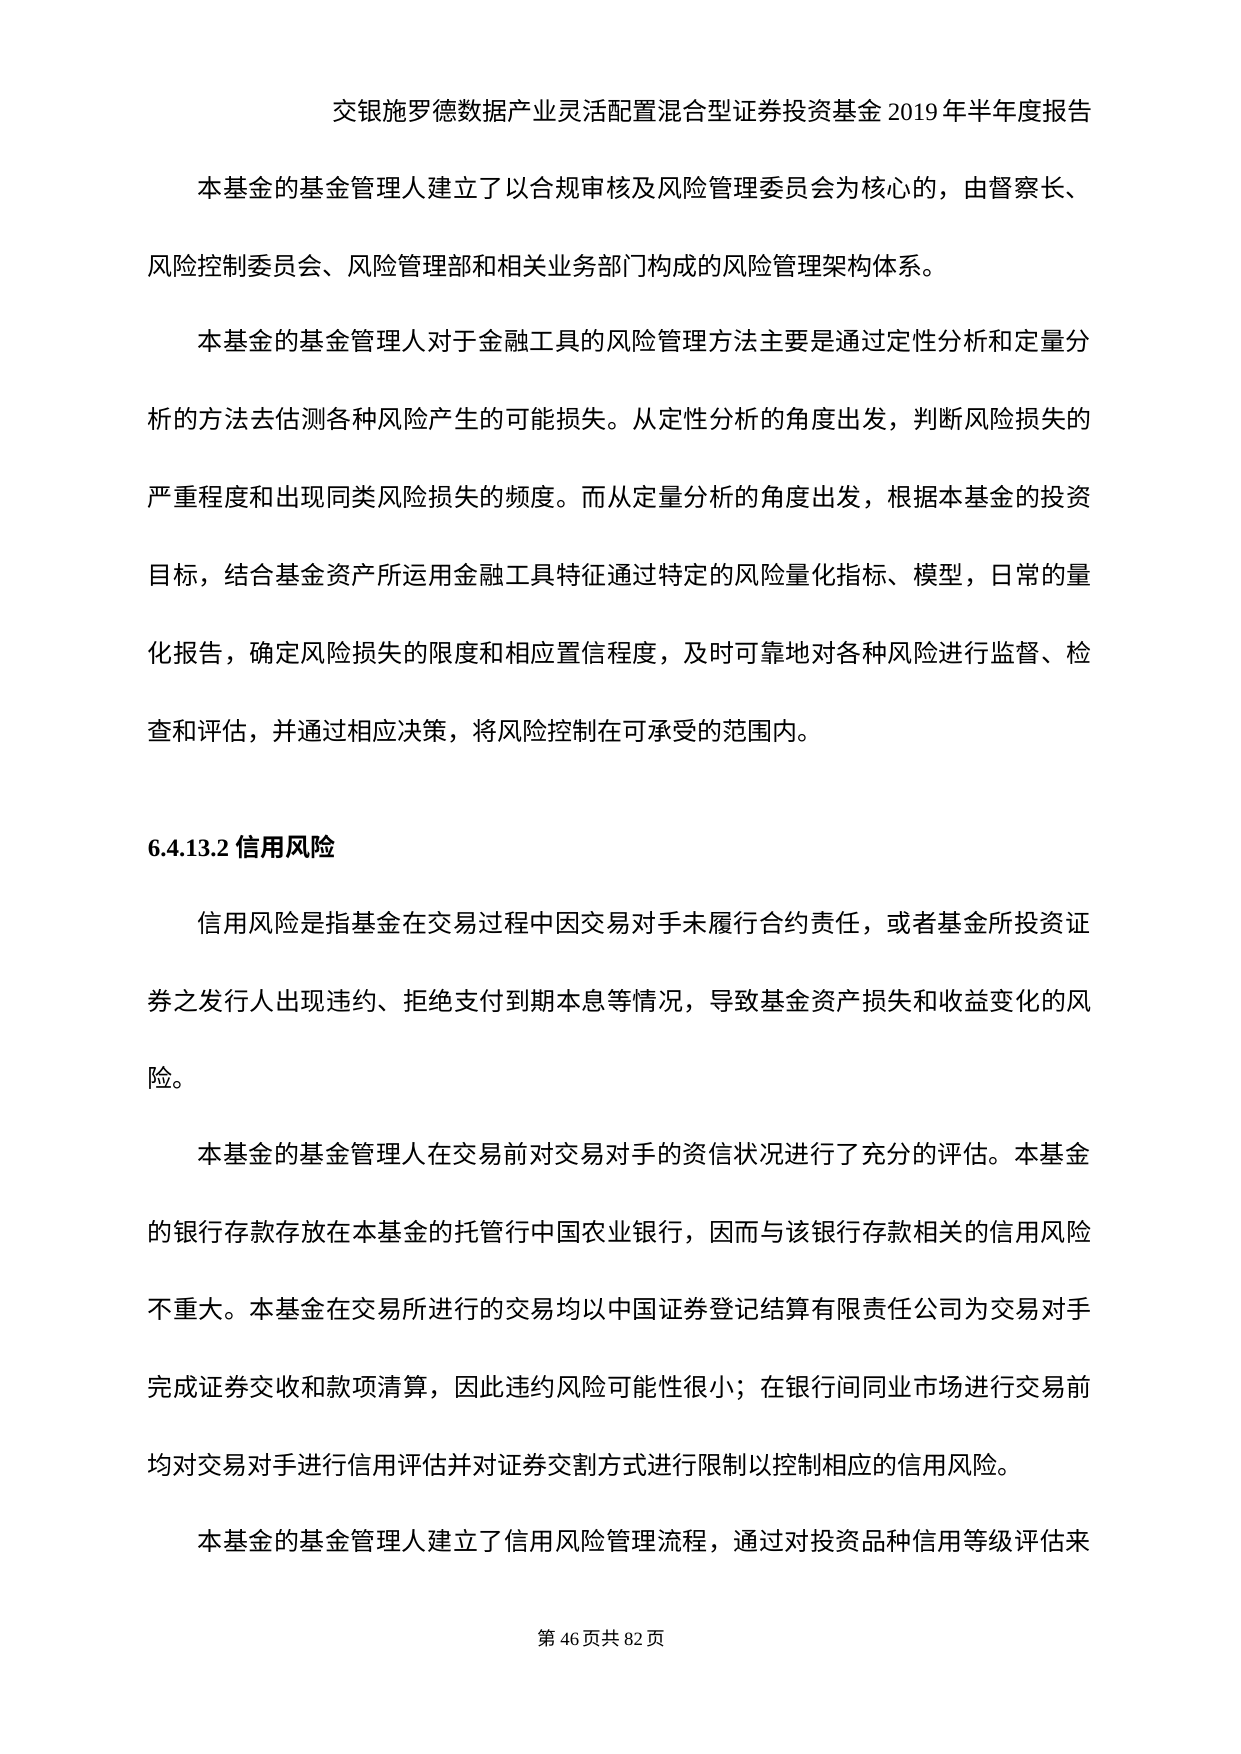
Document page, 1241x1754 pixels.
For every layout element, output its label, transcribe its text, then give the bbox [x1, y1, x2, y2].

text 本基金的基金管理人对于金融工具的风险管理方法主要是通过定性分析和定量分析的方法去估测各种风险产生的可能损失。从定性分析的角度出发，判断风险损失的严重程度和出现同类风险损失的频度。而从定量分析的角度出发，根据本基金的投资目标，结合基金资产所运用金融工具特征通过特定的风险量化指标、模型，日常的量化报告，确定风险损失的限度和相应置信程度，及时可靠地对各种风险进行监督、检查和评估，并通过相应决策，将风险控制在可承受的范围内。 [148, 307, 1092, 762]
text 信用风险是指基金在交易过程中因交易对手未履行合约责任，或者基金所投资证券之发行人出现违约、拒绝支付到期本息等情况，导致基金资产损失和收益变化的风险。 [148, 889, 1092, 1109]
text 本基金的基金管理人在交易前对交易对手的资信状况进行了充分的评估。本基金的银行存款存放在本基金的托管行中国农业银行，因而与该银行存款相关的信用风险不重大。本基金在交易所进行的交易均以中国证券登记结算有限责任公司为交易对手完成证券交收和款项清算，因此违约风险可能性很小；在银行间同业市场进行交易前均对交易对手进行信用评估并对证券交割方式进行限制以控制相应的信用风险。 [148, 1120, 1092, 1496]
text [148, 1507, 1092, 1572]
text 本基金的基金管理人建立了以合规审核及风险管理委员会为核心的，由督察长、风险控制委员会、风险管理部和相关业务部门构成的风险管理架构体系。 [148, 154, 1092, 297]
text 6.4.13.2 信用风险 [148, 813, 1092, 878]
